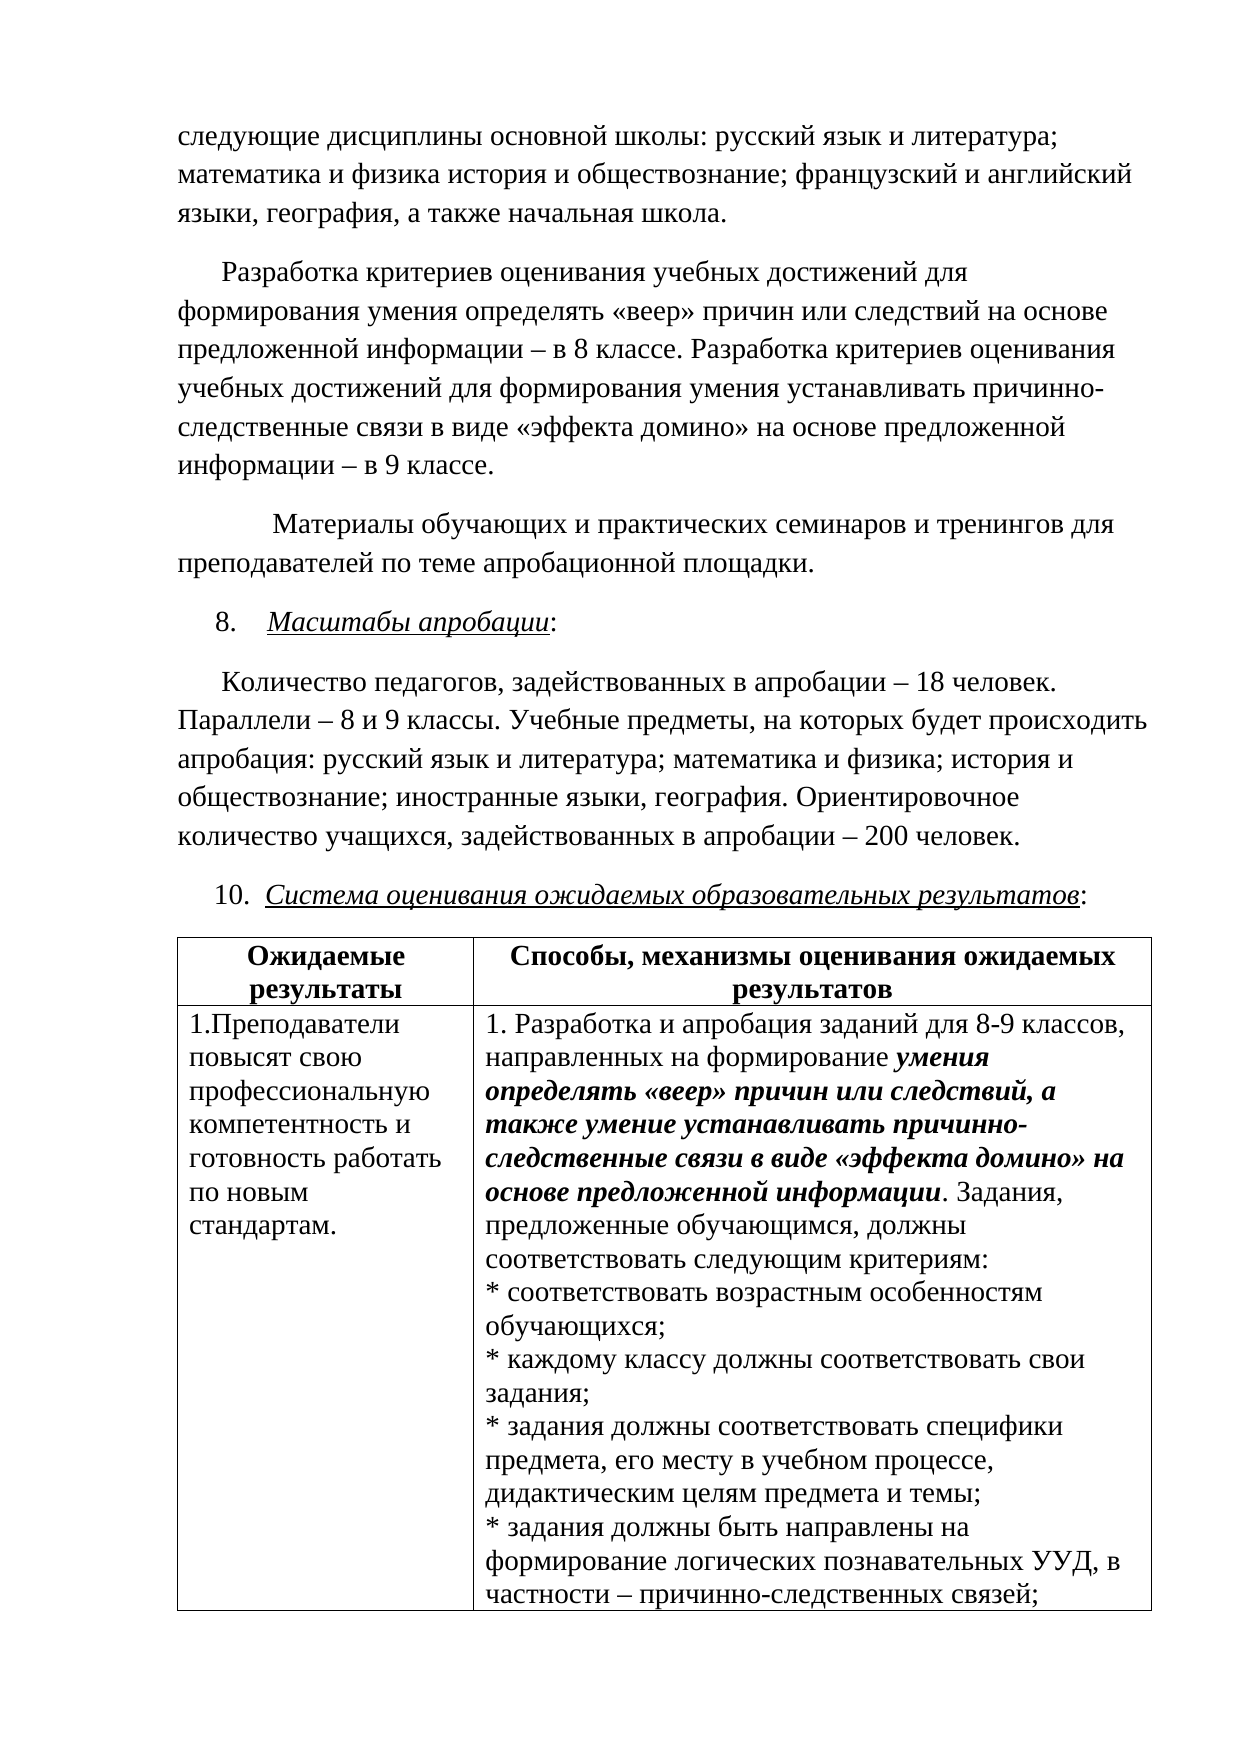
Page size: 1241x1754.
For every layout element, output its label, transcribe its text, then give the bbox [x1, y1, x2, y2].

text Разработка критериев оценивания учебных достижений для формирования умения определять «веер» причин или следствий на основе предложенной информации – в 8 классе. Разработка критериев оценивания учебных достижений для формирования умения устанавливать причинно-следственные связи в виде «эффекта домино» на основе предложенной информации – в 9 классе. [177, 254, 1152, 481]
text 10. Система оценивания ожидаемых образовательных результатов: [177, 877, 1152, 911]
text Количество педагогов, задействованных в апробации – 18 человек. Параллели – 8 и 9 классы. Учебные предметы, на которых будет происходить апробация: русский язык и литература; математика и физика; история и обществознание; иностранные языки, география. Ориентировочное количество учащихся, задействованных в апробации – 200 человек. [177, 664, 1152, 852]
table_header Ожидаемые результаты [178, 938, 473, 1005]
table_header Способы, механизмы оценивания ожидаемых результатов [474, 938, 1151, 1005]
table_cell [474, 1006, 1151, 1610]
text Материалы обучающих и практических семинаров и тренингов для преподавателей по теме апробационной площадки. [177, 507, 1152, 579]
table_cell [178, 1006, 473, 1610]
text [177, 118, 1152, 229]
list Масштабы апробации: [215, 604, 1152, 638]
